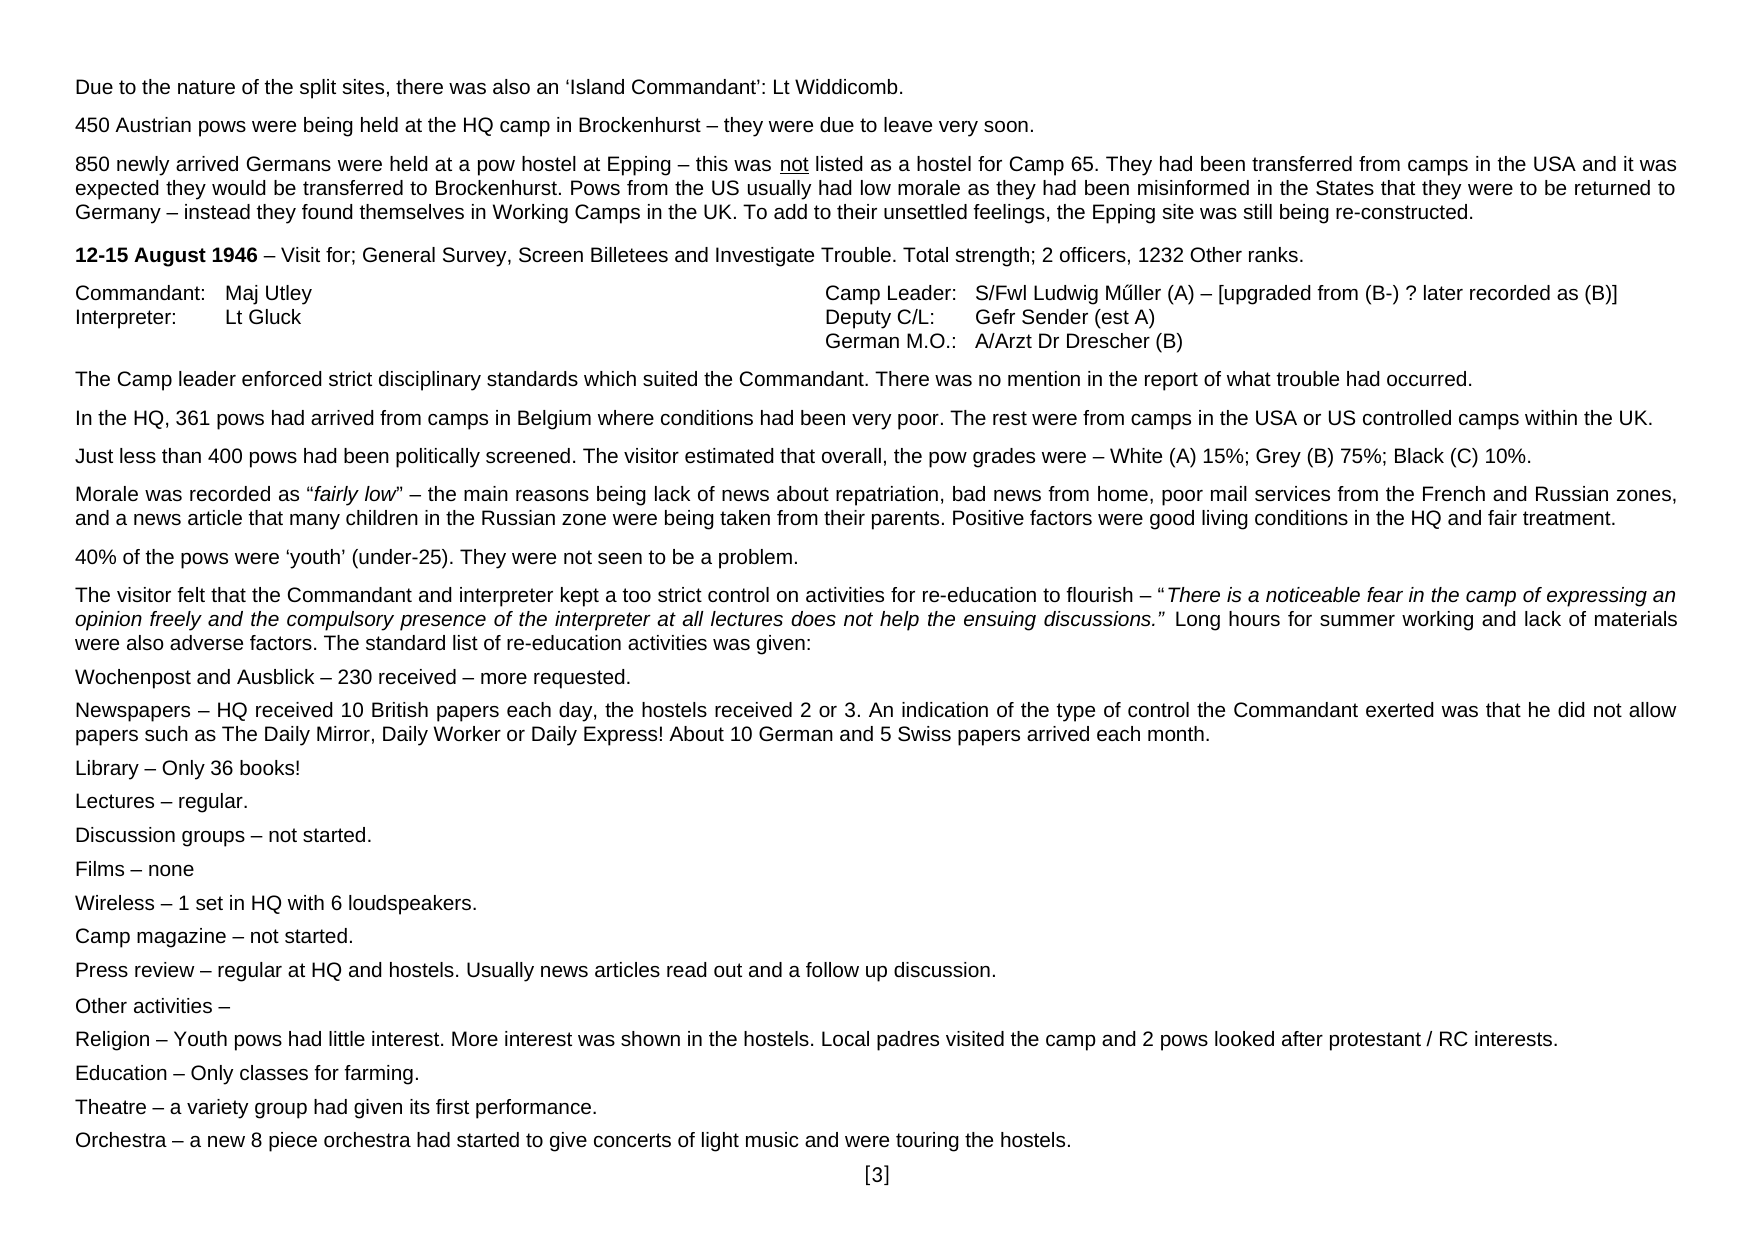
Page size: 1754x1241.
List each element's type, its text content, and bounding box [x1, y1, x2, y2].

text Wireless – 1 set in HQ with 6 loudspeakers. [75, 890, 1679, 914]
text Theatre – a variety group had given its first performance. [75, 1094, 1679, 1118]
text Lectures – regular. [75, 789, 1679, 813]
text Films – none [75, 857, 1679, 881]
text Just less than 400 pows had been politically screened. The visitor estimated that overall, the pow grades were – White (A) 15%; Grey (B) 75%; Black (C) 10%. [75, 444, 1679, 468]
text Morale was recorded as “fairly low” – the main reasons being lack of news about repatriation, bad news from home, poor mail services from the French and Russian zones, and a news article that many children in the Russian zone were being taken from their parents. Positive factors were good living conditions in the HQ and fair treatment. [75, 482, 1679, 530]
text Library – Only 36 books! [75, 756, 1679, 780]
text Education – Only classes for farming. [75, 1061, 1679, 1085]
text 450 Austrian pows were being held at the HQ camp in Brockenhurst – they were due to leave very soon. [75, 113, 1679, 137]
text Camp magazine – not started. [75, 924, 1679, 948]
text Religion – Youth pows had little interest. More interest was shown in the hostels. Local padres visited the camp and 2 pows looked after protestant / RC interests. [75, 1027, 1679, 1051]
text Newspapers – HQ received 10 British papers each day, the hostels received 2 or 3. An indication of the type of control the Commandant exerted was that he did not allow papers such as The Daily Mirror, Daily Worker or Daily Express! About 10 German and 5 Swiss papers arrived each month. [75, 698, 1679, 746]
text Discussion groups – not started. [75, 823, 1679, 847]
text 12-15 August 1946 – Visit for; General Survey, Screen Billetees and Investigate Trouble. Total strength; 2 officers, 1232 Other ranks. [75, 243, 1679, 267]
text Wochenpost and Ausblick – 230 received – more requested. [75, 664, 1679, 688]
text The Camp leader enforced strict disciplinary standards which suited the Commandant. There was no mention in the report of what trouble had occurred. [75, 367, 1679, 391]
text 40% of the pows were ‘youth’ (under-25). They were not seen to be a problem. [75, 544, 1679, 568]
text Other activities – [75, 993, 1679, 1017]
text Interpreter: Lt Gluck Deputy C/L: Gefr Sender (est A) [75, 305, 1679, 329]
text Orchestra – a new 8 piece orchestra had started to give concerts of light music and were touring the hostels. [75, 1128, 1679, 1152]
text Press review – regular at HQ and hostels. Usually news articles read out and a follow up discussion. [75, 958, 1679, 982]
text Due to the nature of the split sites, there was also an ‘Island Commandant’: Lt Widdicomb. [75, 75, 1679, 99]
text 850 newly arrived Germans were held at a pow hostel at Epping – this was not listed as a hostel for Camp 65. They had been transferred from camps in the USA and it was expected they would be transferred to Brockenhurst. Pows from the US usually had low morale as they had been misinformed in the States that they were to be returned to Germany – instead they found themselves in Working Camps in the UK. To add to their unsettled feelings, the Epping site was still being re-constructed. [75, 152, 1679, 223]
text The visitor felt that the Commandant and interpreter kept a too strict control on activities for re-education to flourish – “There is a noticeable fear in the camp of expressing an opinion freely and the compulsory presence of the interpreter at all lectures does not help the ensuing discussions.” Long hours for summer working and lack of materials were also adverse factors. The standard list of re-education activities was given: [75, 583, 1679, 655]
text German M.O.: A/Arzt Dr Drescher (B) [75, 329, 1679, 353]
text In the HQ, 361 pows had arrived from camps in Belgium where conditions had been very poor. The rest were from camps in the USA or US controlled camps within the UK. [75, 406, 1679, 429]
text Commandant: Maj Utley Camp Leader: S/Fwl Ludwig Műller (A) – [upgraded from (B-) ? later recorded as (B)] [75, 281, 1679, 305]
